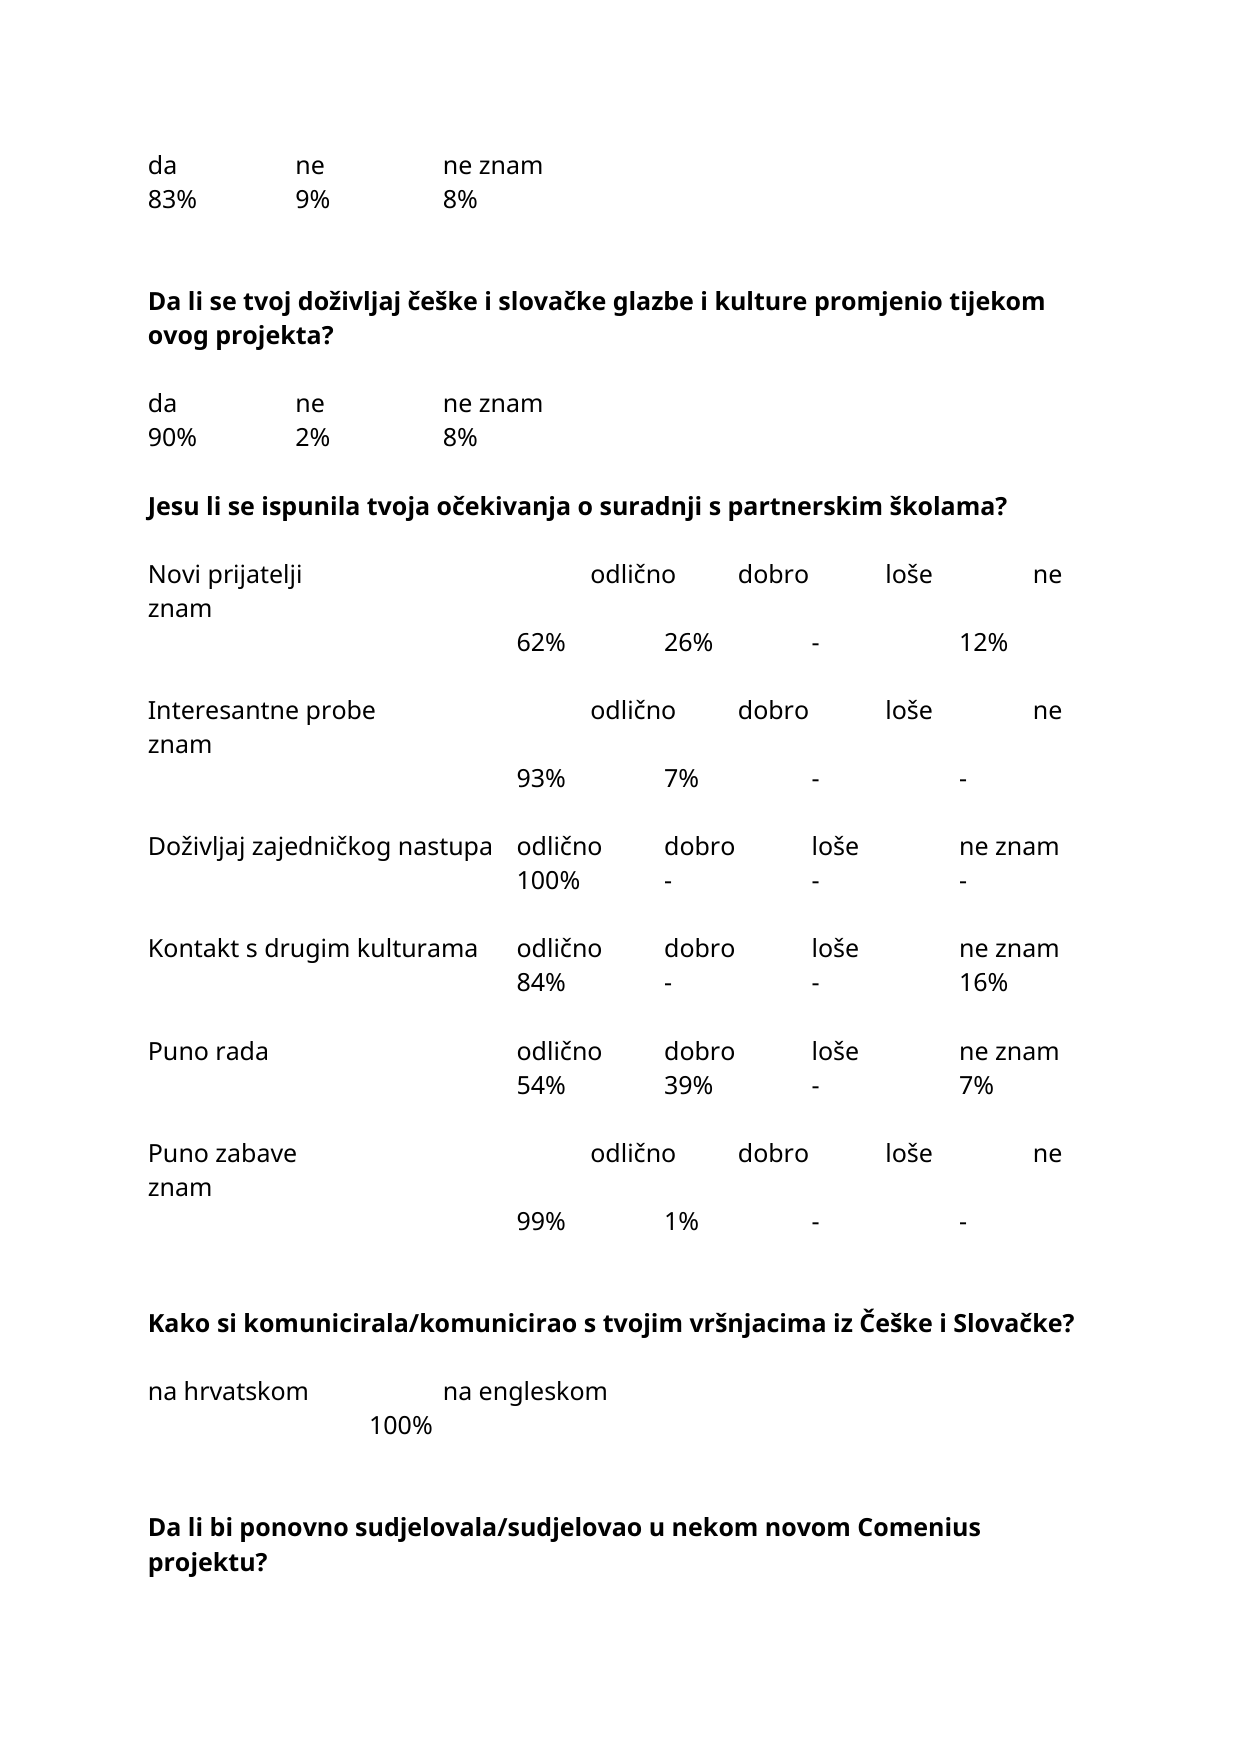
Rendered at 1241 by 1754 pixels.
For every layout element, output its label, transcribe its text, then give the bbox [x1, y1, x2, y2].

text Da li bi ponovno sudjelovala/sudjelovao u nekom novom Comenius projektu? [148, 1510, 1093, 1578]
text 84% - - 16% [148, 965, 1093, 1033]
text da ne ne znam [148, 148, 1093, 182]
text Interesantne probe odlično dobro loše ne znam [148, 693, 1093, 761]
text 54% 39% - 7% [148, 1067, 1093, 1101]
text 83% 9% 8% [148, 182, 1093, 216]
text Novi prijatelji odlično dobro loše ne znam [148, 556, 1093, 624]
text Doživljaj zajedničkog nastupa odlično dobro loše ne znam [148, 829, 1093, 863]
text da ne ne znam [148, 386, 1093, 420]
text Jesu li se ispunila tvoja očekivanja o suradnji s partnerskim školama? [148, 488, 1093, 522]
text Kontakt s drugim kulturama odlično dobro loše ne znam [148, 931, 1093, 965]
text Puno rada odlično dobro loše ne znam [148, 1033, 1093, 1067]
text 90% 2% 8% [148, 420, 1093, 454]
text 99% 1% - - [148, 1203, 1093, 1238]
text Da li se tvoj doživljaj češke i slovačke glazbe i kulture promjenio tijekom ovog projekta? [148, 284, 1093, 352]
text Kako si komunicirala/komunicirao s tvojim vršnjacima iz Češke i Slovačke? [148, 1306, 1093, 1340]
text Puno zabave odlično dobro loše ne znam [148, 1135, 1093, 1203]
text 100% [148, 1408, 1093, 1442]
text 62% 26% - 12% [148, 624, 1093, 658]
text 100% - - - [148, 863, 1093, 897]
text 93% 7% - - [148, 761, 1093, 795]
text na hrvatskom na engleskom [148, 1374, 1093, 1408]
